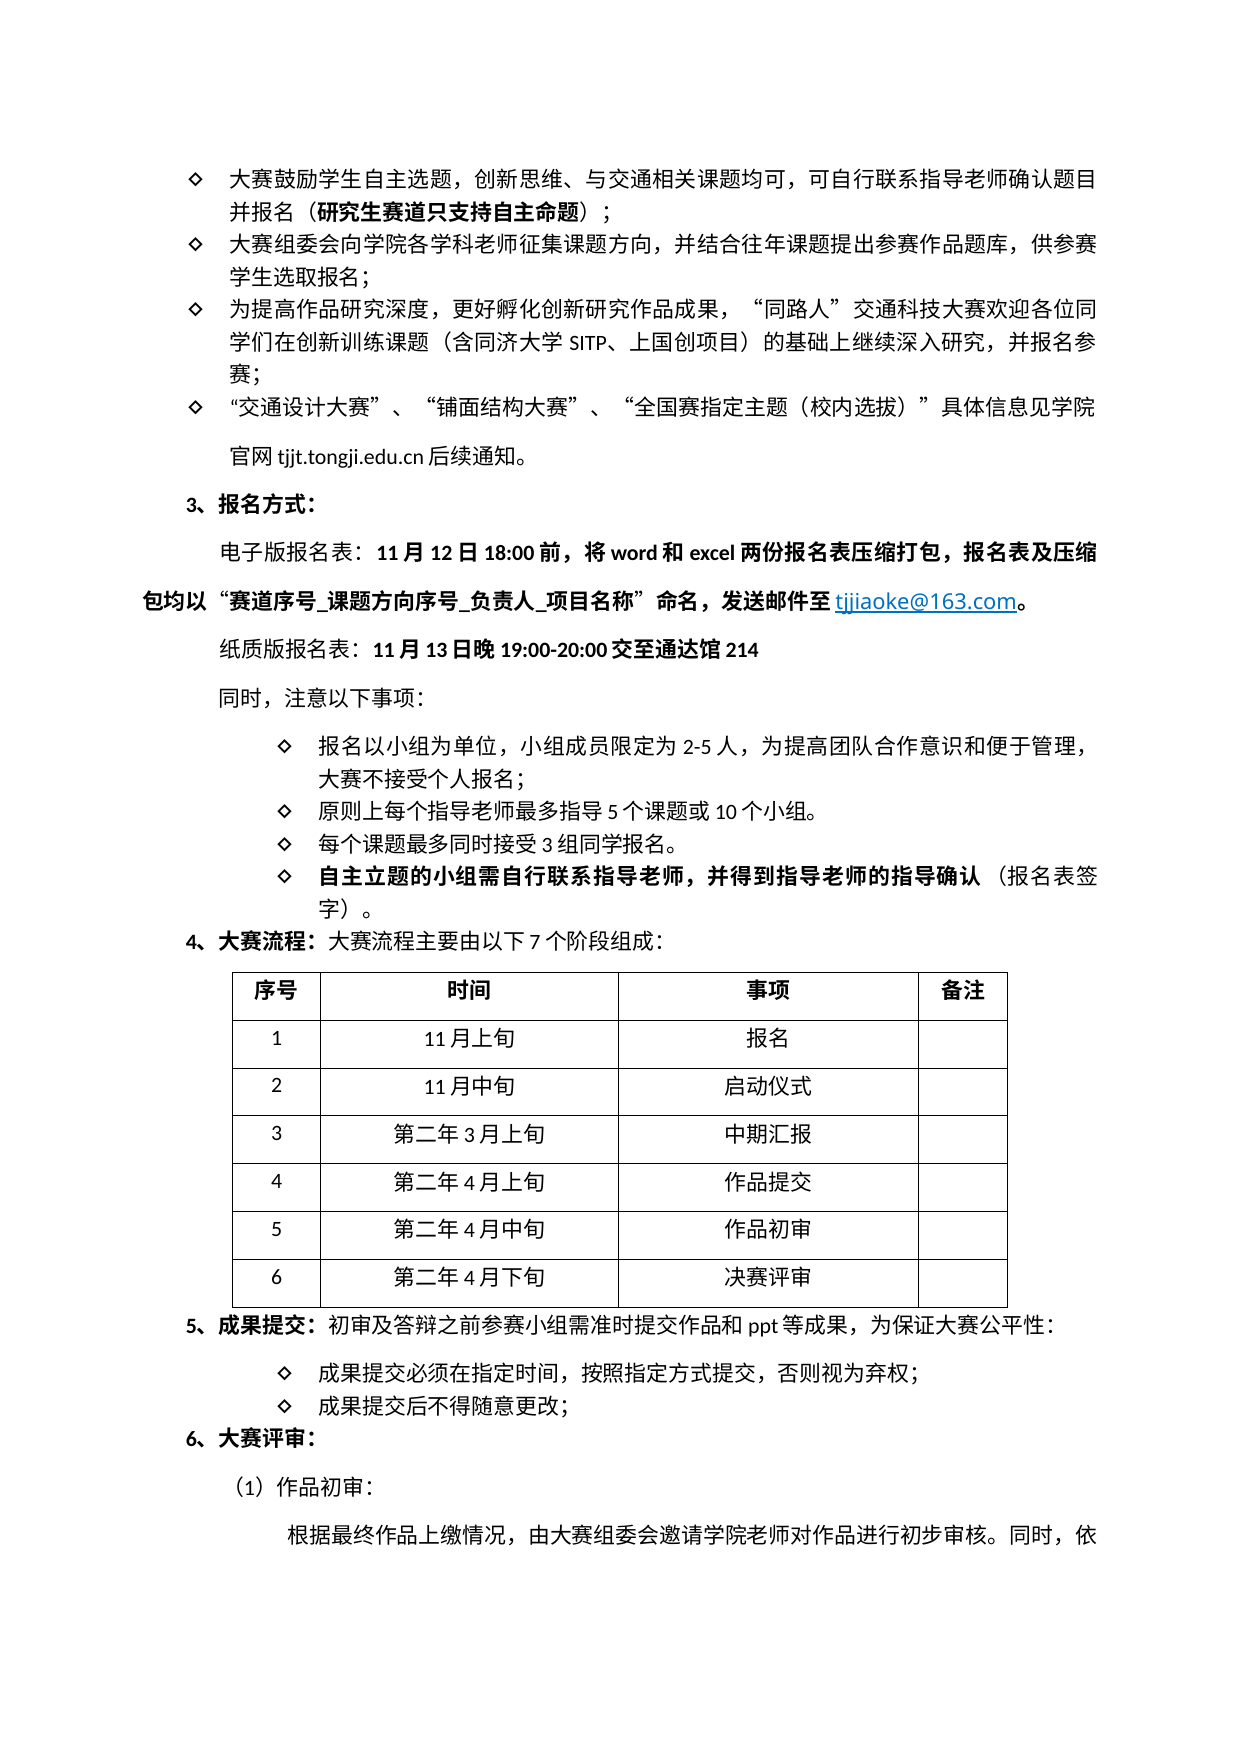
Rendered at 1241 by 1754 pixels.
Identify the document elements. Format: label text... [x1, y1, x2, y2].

list “交通设计大赛”、“铺面结构大赛”、“全国赛指定主题（校内选拔）”具体信息见学院官网tjjt.tongji.edu.cn后续通知。 [186, 389, 1098, 471]
table_cell 作品提交 [619, 1164, 918, 1211]
list 原则上每个指导老师最多指导5个课题或10个小组。 [274, 794, 1098, 826]
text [243, 1518, 1098, 1550]
list 成果提交后不得随意更改； [274, 1388, 1098, 1421]
list 自主立题的小组需自行联系指导老师，并得到指导老师的指导确认（报名表签字）。 [274, 859, 1098, 924]
table_cell 6 [233, 1260, 320, 1307]
table_cell 3 [233, 1116, 320, 1163]
list 报名以小组为单位，小组成员限定为2-5人，为提高团队合作意识和便于管理，大赛不接受个人报名； [274, 729, 1098, 794]
text （1）作品初审： [192, 1469, 1098, 1502]
table_cell 2 [233, 1069, 320, 1115]
text 纸质版报名表：11月13日晚19:00-20:00交至通达馆214 [142, 632, 1098, 664]
list 大赛鼓励学生自主选题，创新思维、与交通相关课题均可，可自行联系指导老师确认题目并报名（研究生赛道只支持自主命题）； [186, 162, 1098, 227]
text 3、报名方式： [186, 487, 1098, 519]
table_cell 启动仪式 [619, 1069, 918, 1115]
text 6、大赛评审： [186, 1421, 1098, 1453]
table_cell [919, 1116, 1007, 1163]
table_header 备注 [919, 973, 1007, 1020]
table_cell 4 [233, 1164, 320, 1211]
text 4、大赛流程：大赛流程主要由以下7个阶段组成： [186, 924, 1098, 956]
table_cell 11月上旬 [321, 1021, 618, 1068]
table_cell 决赛评审 [619, 1260, 918, 1307]
table_cell 5 [233, 1212, 320, 1259]
table_cell 报名 [619, 1021, 918, 1068]
table_cell 第二年4月下旬 [321, 1260, 618, 1307]
table_cell [919, 1164, 1007, 1211]
text 同时，注意以下事项： [142, 680, 1098, 713]
table_header 时间 [321, 973, 618, 1020]
table_cell 第二年3月上旬 [321, 1116, 618, 1163]
table_header 序号 [233, 973, 320, 1020]
table_cell [919, 1021, 1007, 1068]
text 5、成果提交：初审及答辩之前参赛小组需准时提交作品和ppt等成果，为保证大赛公平性： [186, 1308, 1098, 1340]
table_cell [919, 1260, 1007, 1307]
text 电子版报名表：11月12日18:00前，将word和excel两份报名表压缩打包，报名表及压缩包均以“赛道序号_课题方向序号_负责人_项目名称”命名，发送邮件至tjjiaoke@163.com。 [142, 535, 1098, 616]
table_cell 作品初审 [619, 1212, 918, 1259]
table_cell 中期汇报 [619, 1116, 918, 1163]
list 成果提交必须在指定时间，按照指定方式提交，否则视为弃权； [274, 1356, 1098, 1388]
table_cell [919, 1069, 1007, 1115]
table_cell 第二年4月上旬 [321, 1164, 618, 1211]
list 大赛组委会向学院各学科老师征集课题方向，并结合往年课题提出参赛作品题库，供参赛学生选取报名； [186, 227, 1098, 292]
table_cell 11月中旬 [321, 1069, 618, 1115]
list 每个课题最多同时接受3组同学报名。 [274, 826, 1098, 859]
list 为提高作品研究深度，更好孵化创新研究作品成果，“同路人”交通科技大赛欢迎各位同学们在创新训练课题（含同济大学SITP、上国创项目）的基础上继续深入研究，并报名参赛； [186, 292, 1098, 389]
table_header 事项 [619, 973, 918, 1020]
table_cell 1 [233, 1021, 320, 1068]
table_cell [919, 1212, 1007, 1259]
table_cell 第二年4月中旬 [321, 1212, 618, 1259]
